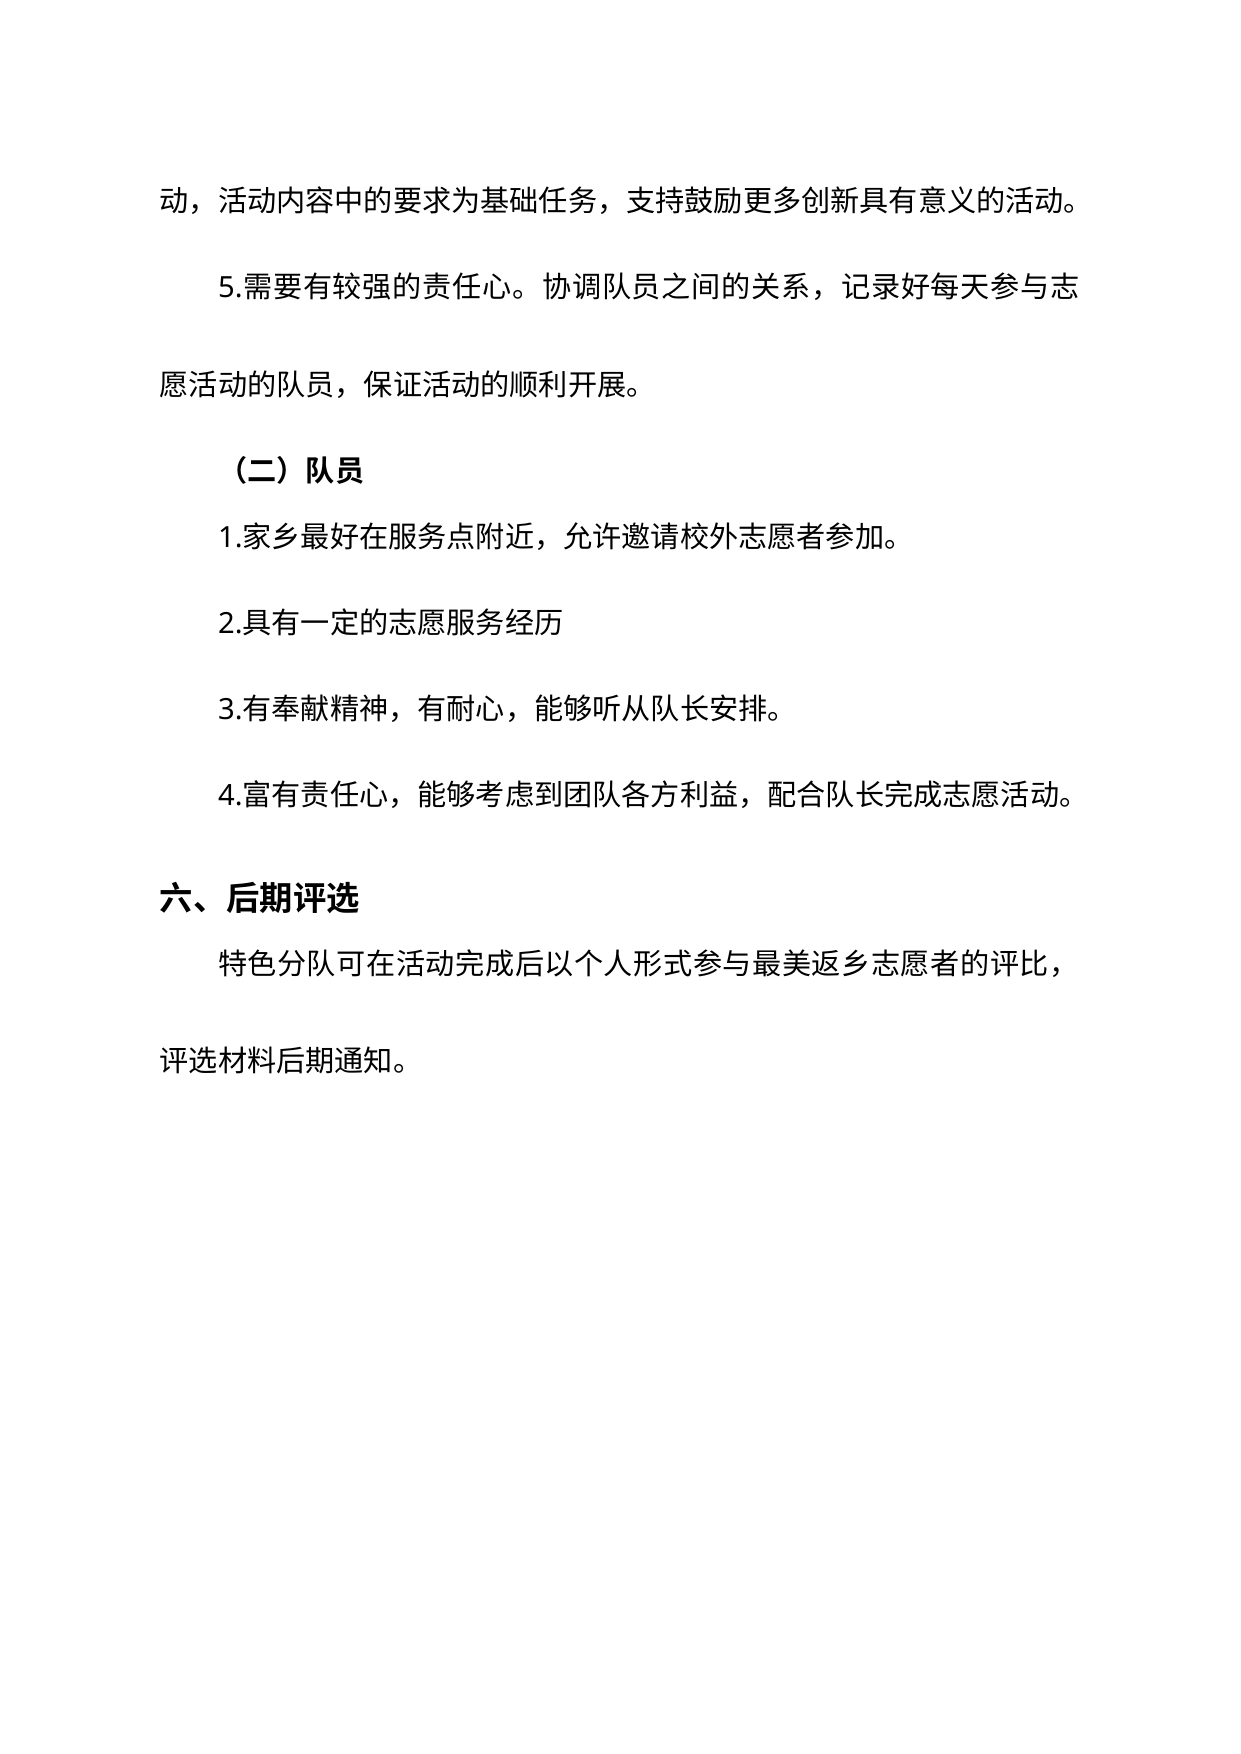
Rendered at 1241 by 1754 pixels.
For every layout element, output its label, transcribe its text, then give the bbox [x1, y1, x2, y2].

text 5.需要有较强的责任心。协调队员之间的关系，记录好每天参与志愿活动的队员，保证活动的顺利开展。 [159, 252, 1081, 415]
text 4.富有责任心，能够考虑到团队各方利益，配合队长完成志愿活动。 [159, 761, 1081, 826]
subtitle 六、后期评选 [159, 863, 1081, 928]
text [159, 166, 1081, 231]
text 3.有奉献精神，有耐心，能够听从队长安排。 [159, 674, 1081, 739]
text 特色分队可在活动完成后以个人形式参与最美返乡志愿者的评比，评选材料后期通知。 [159, 929, 1081, 1092]
text 2.具有一定的志愿服务经历 [159, 588, 1081, 653]
subtitle （二）队员 [159, 436, 1081, 501]
text 1.家乡最好在服务点附近，允许邀请校外志愿者参加。 [159, 502, 1081, 567]
